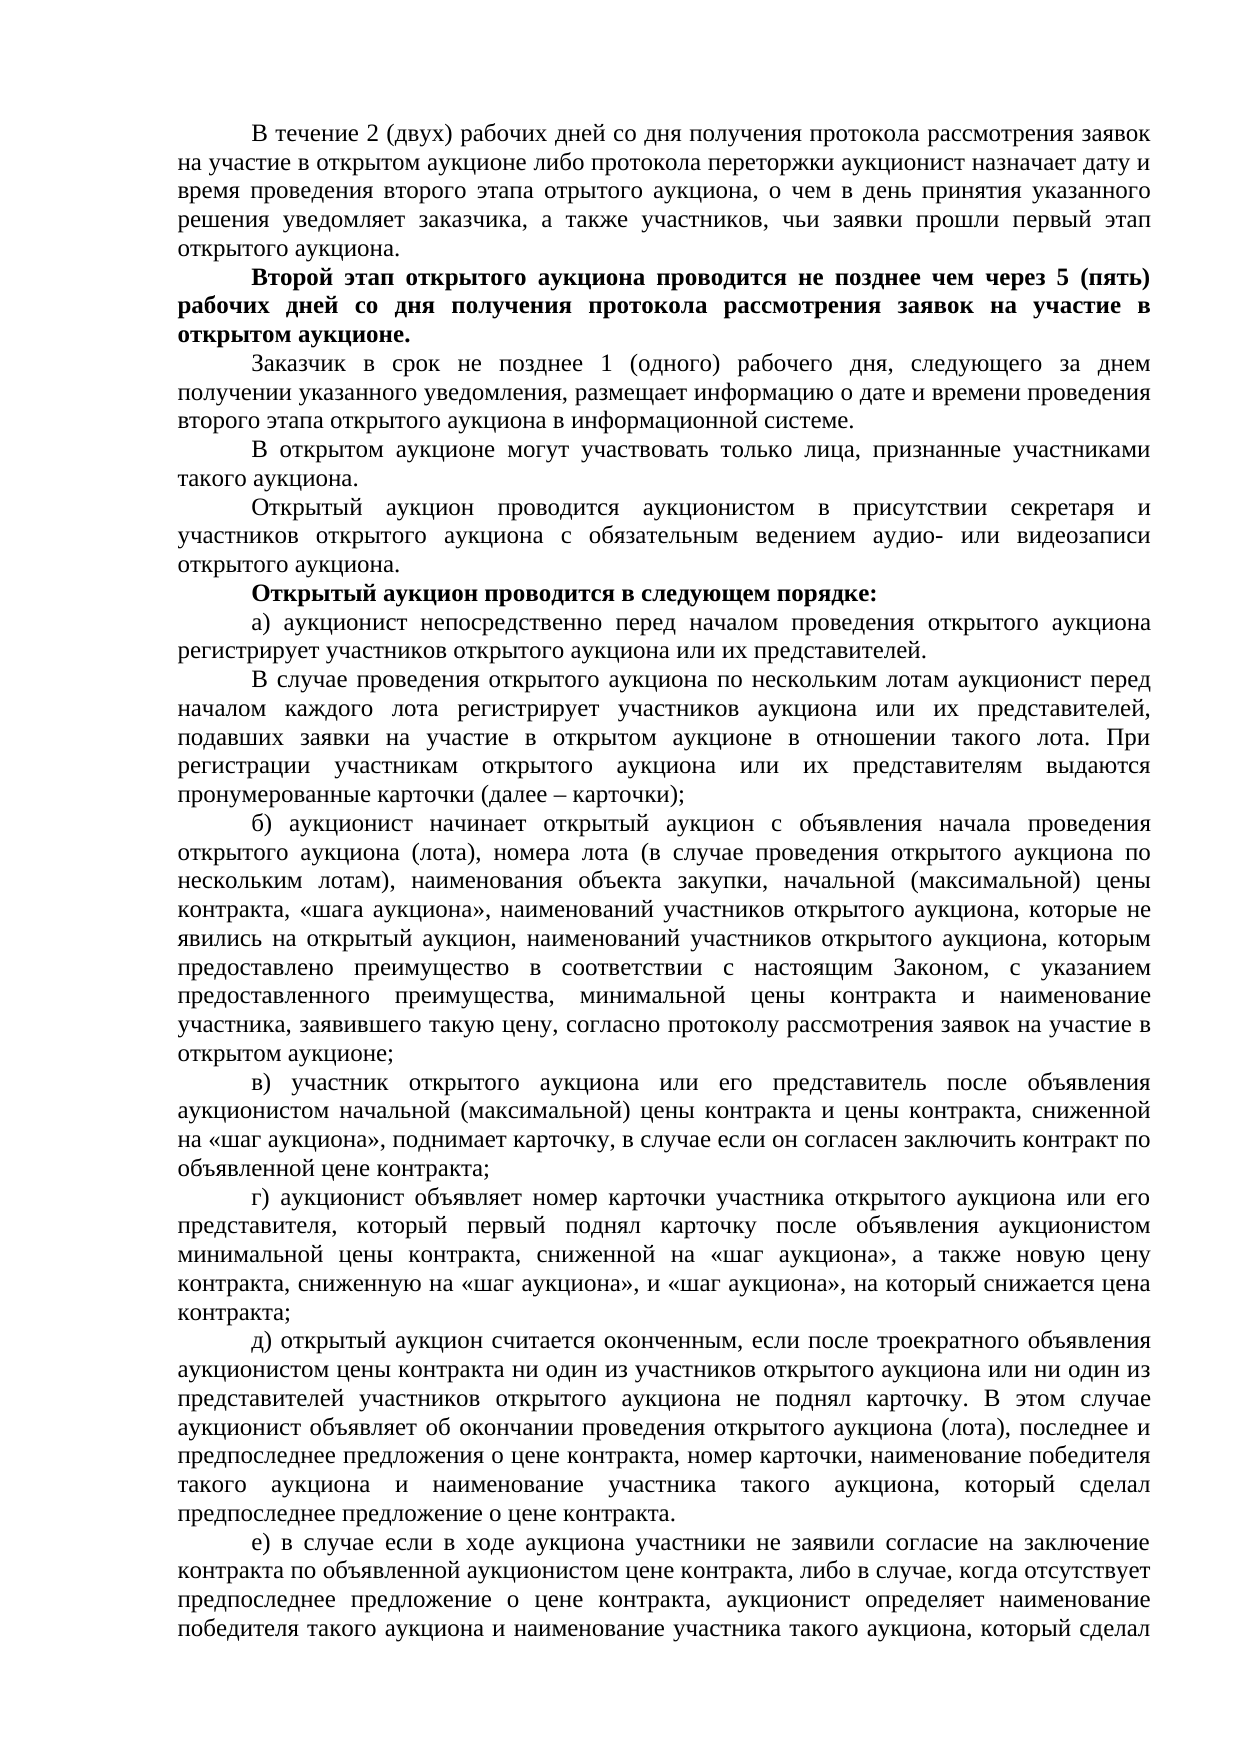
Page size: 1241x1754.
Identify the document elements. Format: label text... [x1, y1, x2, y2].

text г) аукционист объявляет номер карточки участника открытого аукциона или его представителя, который первый поднял карточку после объявления аукционистом минимальной цены контракта, сниженной на «шаг аукциона», а также новую цену контракта, сниженную на «шаг аукциона», и «шаг аукциона», на который снижается цена контракта; [177, 1182, 1152, 1326]
text В случае проведения открытого аукциона по нескольким лотам аукционист перед началом каждого лота регистрирует участников аукциона или их представителей, подавших заявки на участие в открытом аукционе в отношении такого лота. При регистрации участникам открытого аукциона или их представителям выдаются пронумерованные карточки (далее – карточки); [177, 664, 1152, 808]
text Второй этап открытого аукциона проводится не позднее чем через 5 (пять) рабочих дней со дня получения протокола рассмотрения заявок на участие в открытом аукционе. [177, 262, 1152, 348]
text в) участник открытого аукциона или его представитель после объявления аукционистом начальной (максимальной) цены контракта и цены контракта, сниженной на «шаг аукциона», поднимает карточку, в случае если он согласен заключить контракт по объявленной цене контракта; [177, 1067, 1152, 1182]
text а) аукционист непосредственно перед началом проведения открытого аукциона регистрирует участников открытого аукциона или их представителей. [177, 607, 1152, 664]
text В открытом аукционе могут участвовать только лица, признанные участниками такого аукциона. [177, 434, 1152, 492]
text Заказчик в срок не позднее 1 (одного) рабочего дня, следующего за днем получении указанного уведомления, размещает информацию о дате и времени проведения второго этапа открытого аукциона в информационной системе. [177, 348, 1152, 434]
text В течение 2 (двух) рабочих дней со дня получения протокола рассмотрения заявок на участие в открытом аукционе либо протокола переторжки аукционист назначает дату и время проведения второго этапа отрытого аукциона, о чем в день принятия указанного решения уведомляет заказчика, а также участников, чьи заявки прошли первый этап открытого аукциона. [177, 118, 1152, 262]
text б) аукционист начинает открытый аукцион с объявления начала проведения открытого аукциона (лота), номера лота (в случае проведения открытого аукциона по нескольким лотам), наименования объекта закупки, начальной (максимальной) цены контракта, «шага аукциона», наименований участников открытого аукциона, которые не явились на открытый аукцион, наименований участников открытого аукциона, которым предоставлено преимущество в соответствии с настоящим Законом, с указанием предоставленного преимущества, минимальной цены контракта и наименование участника, заявившего такую цену, согласно протоколу рассмотрения заявок на участие в открытом аукционе; [177, 808, 1152, 1067]
text Открытый аукцион проводится в следующем порядке: [177, 578, 1152, 607]
text д) открытый аукцион считается оконченным, если после троекратного объявления аукционистом цены контракта ни один из участников открытого аукциона или ни один из представителей участников открытого аукциона не поднял карточку. В этом случае аукционист объявляет об окончании проведения открытого аукциона (лота), последнее и предпоследнее предложения о цене контракта, номер карточки, наименование победителя такого аукциона и наименование участника такого аукциона, который сделал предпоследнее предложение о цене контракта. [177, 1326, 1152, 1527]
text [177, 1527, 1152, 1642]
text Открытый аукцион проводится аукционистом в присутствии секретаря и участников открытого аукциона с обязательным ведением аудио- или видеозаписи открытого аукциона. [177, 492, 1152, 578]
